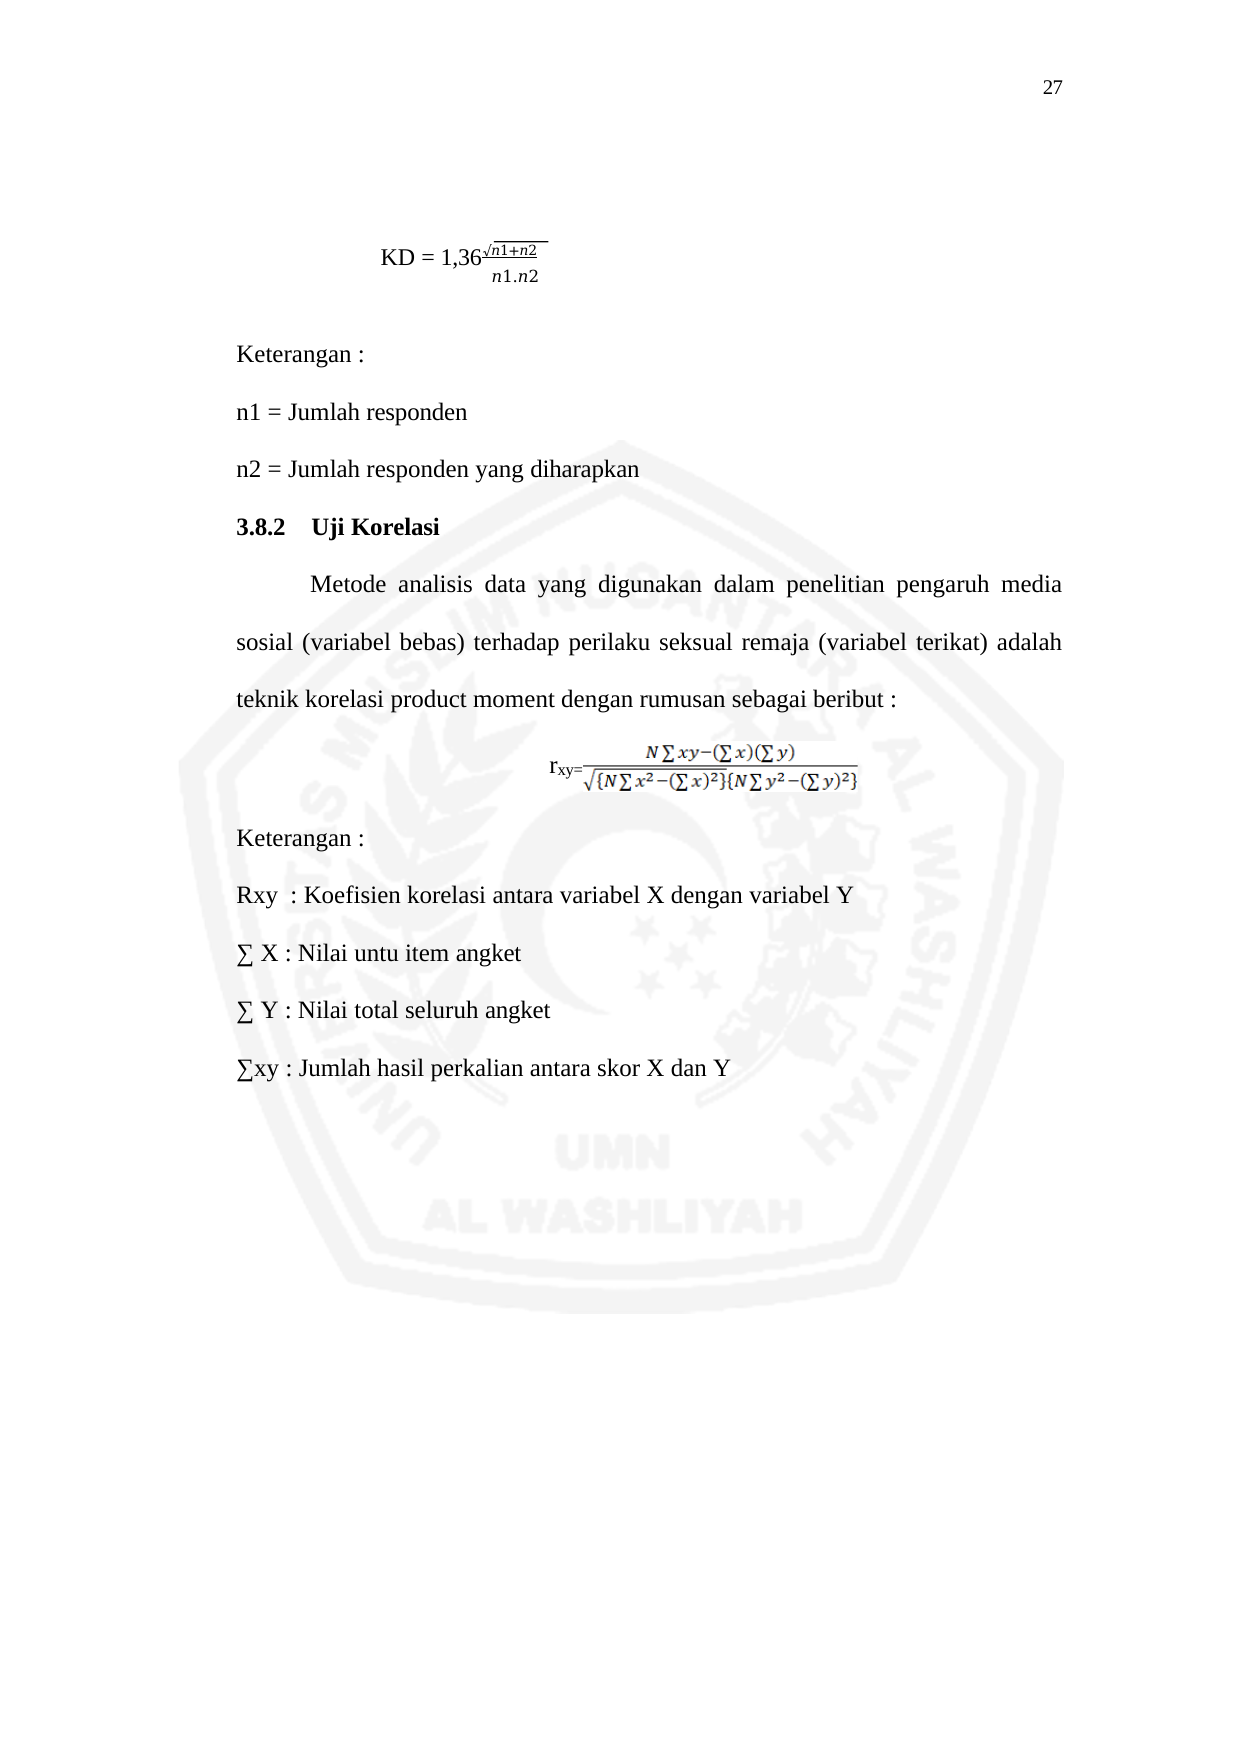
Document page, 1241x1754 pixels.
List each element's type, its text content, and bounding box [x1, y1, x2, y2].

text Keterangan : [236, 339, 1078, 368]
text Metode analisis data yang digunakan dalam penelitian pengaruh media sosial (variabel bebas) terhadap perilaku seksual remaja (variabel terikat) adalah teknik korelasi product moment dengan rumusan sebagai beribut : [236, 569, 1063, 713]
text Keterangan : [236, 823, 1078, 851]
subtitle 3.8.2 Uji Korelasi [236, 512, 1078, 541]
text n2 = Jumlah responden yang diharapkan [236, 454, 1078, 483]
text n1 = Jumlah responden [236, 397, 1078, 426]
text rxy= [279, 750, 583, 781]
text ∑ Y : Nilai total seluruh angket [236, 995, 1078, 1024]
text ∑ X : Nilai untu item angket [236, 938, 1078, 967]
text KD = 1,36√𝑛1+𝑛2 [380, 247, 1078, 270]
text Rxy : Koefisien korelasi antara variabel X dengan variabel Y [236, 880, 1078, 909]
picture [178, 440, 1064, 1314]
text 𝑛1.𝑛2 [177, 270, 853, 285]
text ∑xy : Jumlah hasil perkalian antara skor X dan Y [236, 1053, 1078, 1082]
